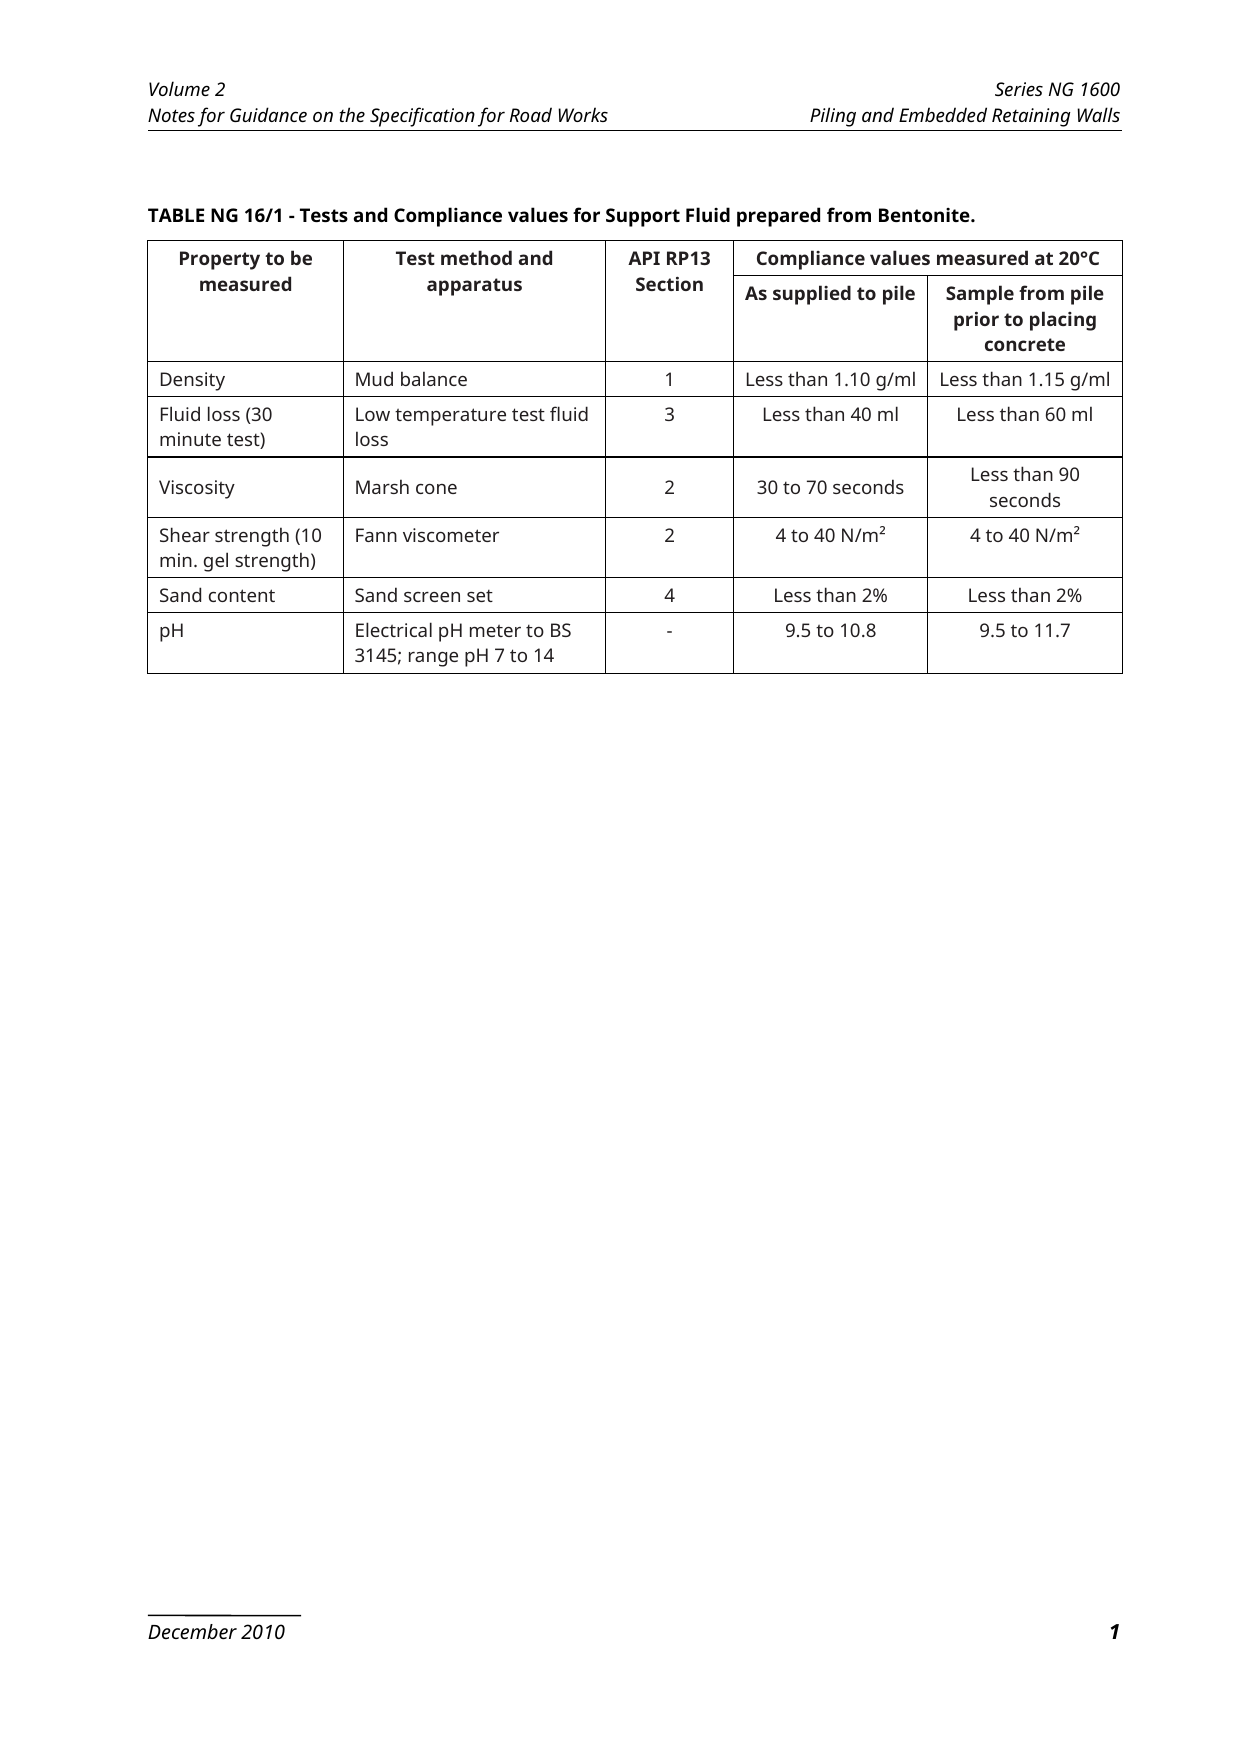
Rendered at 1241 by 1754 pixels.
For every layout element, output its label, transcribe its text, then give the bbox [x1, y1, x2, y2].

table_header API RP13 Section [606, 241, 733, 361]
table_cell Sample from pile prior to placing concrete [928, 276, 1122, 361]
table_cell Marsh cone [344, 458, 605, 517]
table_cell As supplied to pile [734, 276, 927, 361]
table_cell 9.5 to 11.7 [928, 613, 1122, 672]
table_cell 1 [606, 362, 733, 396]
table_cell Low temperature test fluid loss [344, 397, 605, 456]
table_cell Fluid loss (30 minute test) [148, 397, 343, 456]
table_cell 4 to 40 N/m² [734, 518, 927, 577]
table_cell 4 to 40 N/m² [928, 518, 1122, 577]
table_cell Mud balance [344, 362, 605, 396]
table_cell Density [148, 362, 343, 396]
table_cell 3 [606, 397, 733, 456]
table_cell 30 to 70 seconds [734, 458, 927, 517]
table_cell Less than 90 seconds [928, 458, 1122, 517]
table_cell Electrical pH meter to BS 3145; range pH 7 to 14 [344, 613, 605, 672]
table_header Property to be measured [148, 241, 343, 361]
table_cell pH [148, 613, 343, 672]
table_cell Less than 2% [928, 578, 1122, 612]
table_cell Fann viscometer [344, 518, 605, 577]
table_cell 2 [606, 458, 733, 517]
table_cell 9.5 to 10.8 [734, 613, 927, 672]
table_cell Sand screen set [344, 578, 605, 612]
table_cell 4 [606, 578, 733, 612]
table_cell Less than 1.15 g/ml [928, 362, 1122, 396]
subtitle TABLE NG 16/1 - Tests and Compliance values for Support Fluid prepared from Bentonite. [148, 202, 1122, 228]
table_header Test method and apparatus [344, 241, 605, 361]
table_cell Viscosity [148, 458, 343, 517]
table_cell 2 [606, 518, 733, 577]
table_cell Sand content [148, 578, 343, 612]
table_cell - [606, 613, 733, 672]
table_cell Less than 40 ml [734, 397, 927, 456]
table_cell Shear strength (10 min. gel strength) [148, 518, 343, 577]
table_cell Less than 1.10 g/ml [734, 362, 927, 396]
table_cell Less than 2% [734, 578, 927, 612]
table_cell Less than 60 ml [928, 397, 1122, 456]
table_header Compliance values measured at 20°C [734, 241, 1122, 275]
